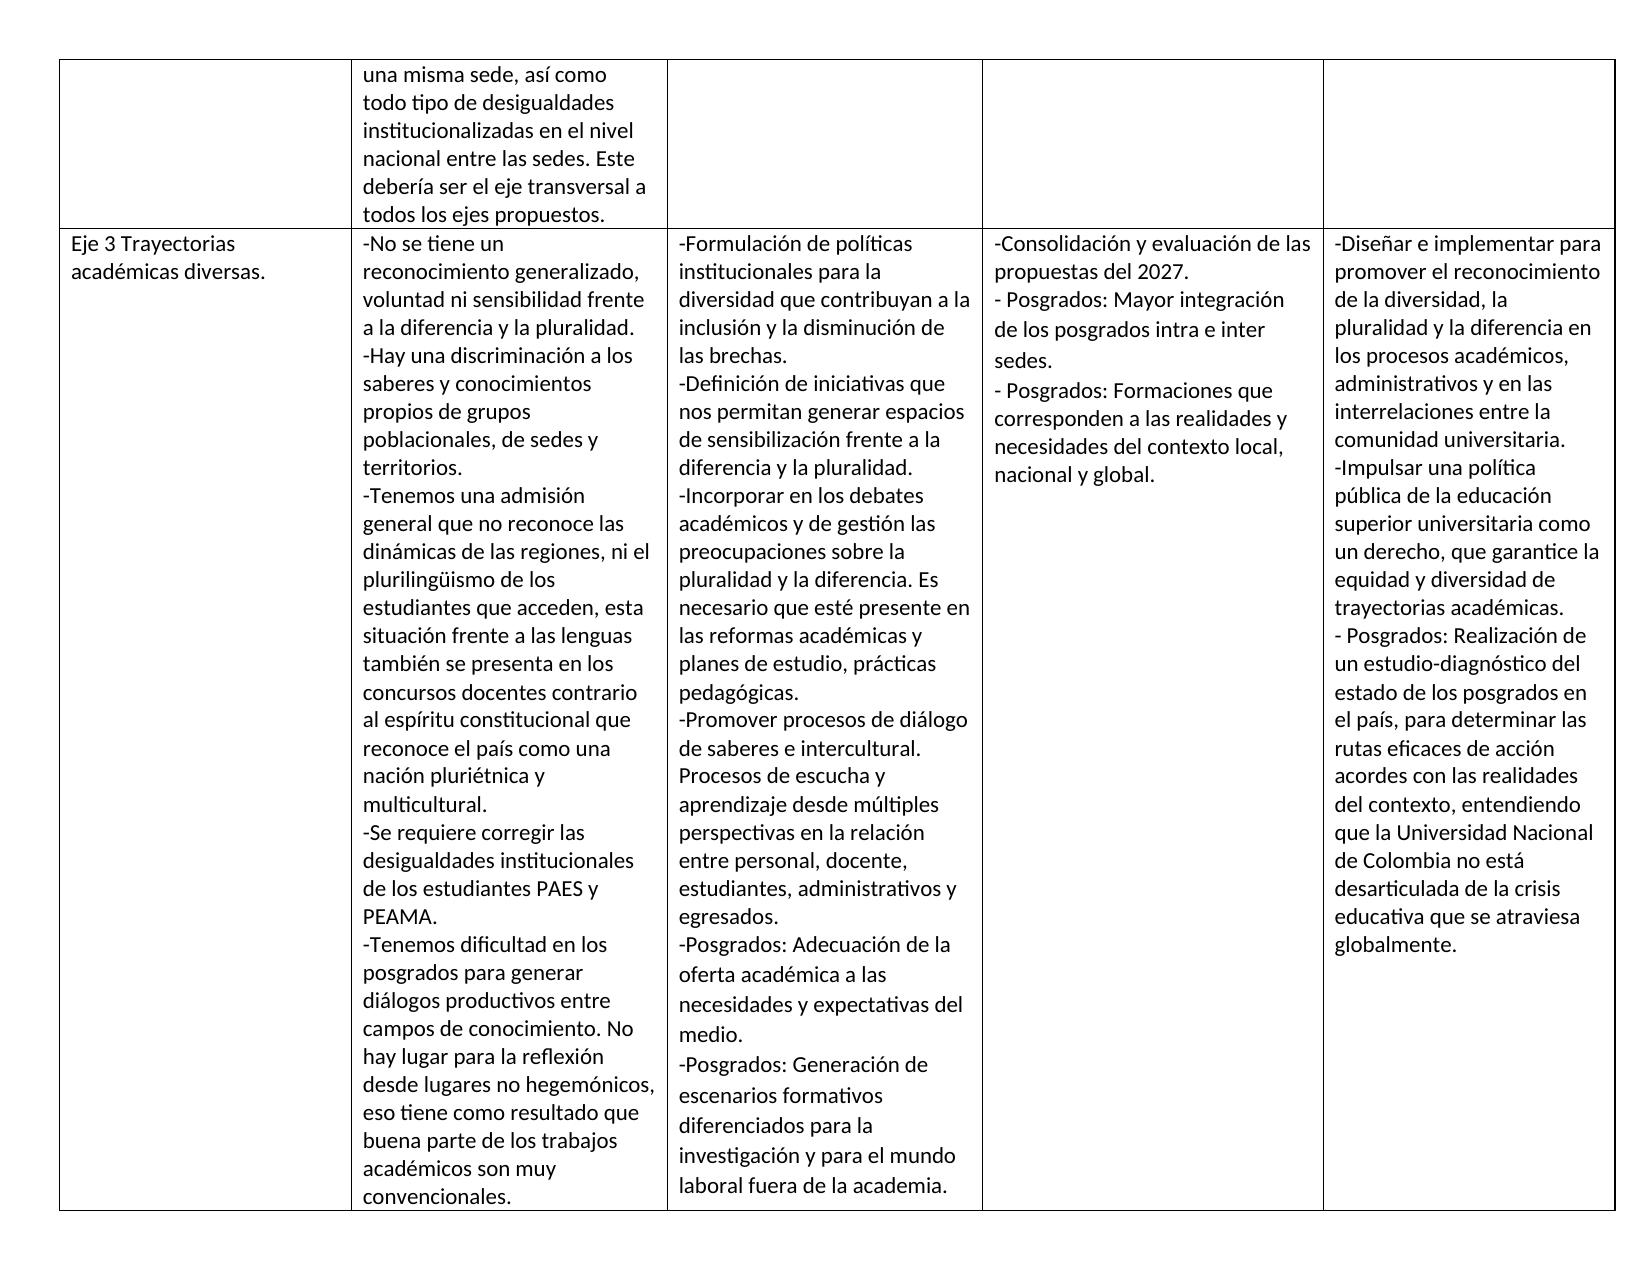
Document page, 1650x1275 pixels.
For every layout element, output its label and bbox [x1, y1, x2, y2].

table_cell [983, 60, 1323, 228]
table_cell [668, 60, 982, 228]
table_cell [983, 229, 1323, 1210]
table_cell [352, 60, 667, 228]
table_cell [1324, 229, 1614, 1210]
table_cell [60, 229, 351, 1210]
table_cell [668, 229, 982, 1210]
table_cell [60, 60, 351, 228]
table_cell [352, 229, 667, 1210]
table_cell [1324, 60, 1614, 228]
